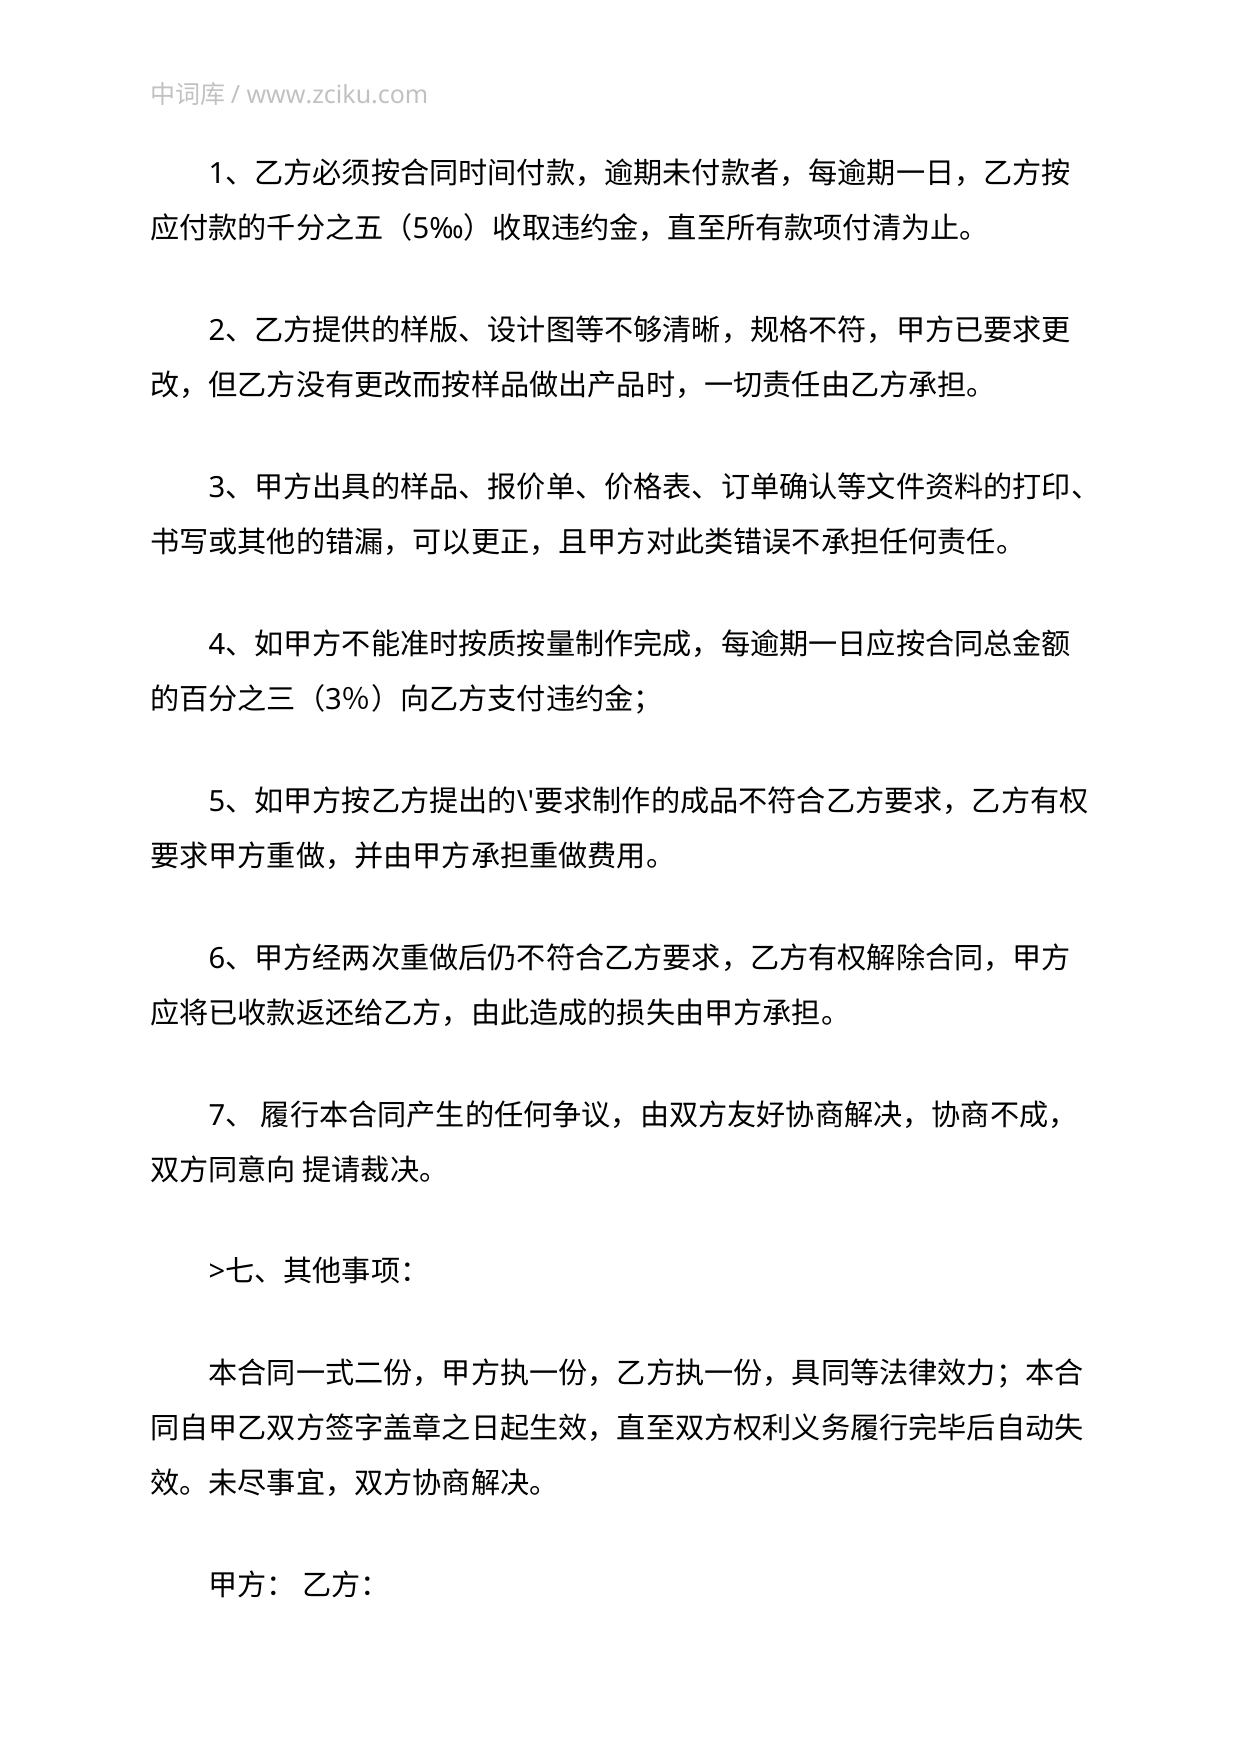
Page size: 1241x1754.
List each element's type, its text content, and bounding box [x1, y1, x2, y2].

text 2、乙方提供的样版、设计图等不够清晰，规格不符，甲方已要求更改，但乙方没有更改而按样品做出产品时，一切责任由乙方承担。 [150, 307, 1090, 404]
text 本合同一式二份，甲方执一份，乙方执一份，具同等法律效力；本合同自甲乙双方签字盖章之日起生效，直至双方权利义务履行完毕后自动失效。未尽事宜，双方协商解决。 [150, 1350, 1090, 1502]
text >七、其他事项： [150, 1248, 1090, 1290]
text 甲方： 乙方： [150, 1561, 1090, 1604]
text 3、甲方出具的样品、报价单、价格表、订单确认等文件资料的打印、书写或其他的错漏，可以更正，且甲方对此类错误不承担任何责任。 [150, 464, 1090, 561]
text 5、如甲方按乙方提出的\'要求制作的成品不符合乙方要求，乙方有权要求甲方重做，并由甲方承担重做费用。 [150, 777, 1090, 875]
text 6、甲方经两次重做后仍不符合乙方要求，乙方有权解除合同，甲方应将已收款返还给乙方，由此造成的损失由甲方承担。 [150, 934, 1090, 1032]
text 7、 履行本合同产生的任何争议，由双方友好协商解决，协商不成，双方同意向 提请裁决。 [150, 1091, 1090, 1188]
text 1、乙方必须按合同时间付款，逾期未付款者，每逾期一日，乙方按应付款的千分之五（5‰）收取违约金，直至所有款项付清为止。 [150, 150, 1090, 247]
text 4、如甲方不能准时按质按量制作完成，每逾期一日应按合同总金额的百分之三（3％）向乙方支付违约金； [150, 621, 1090, 718]
